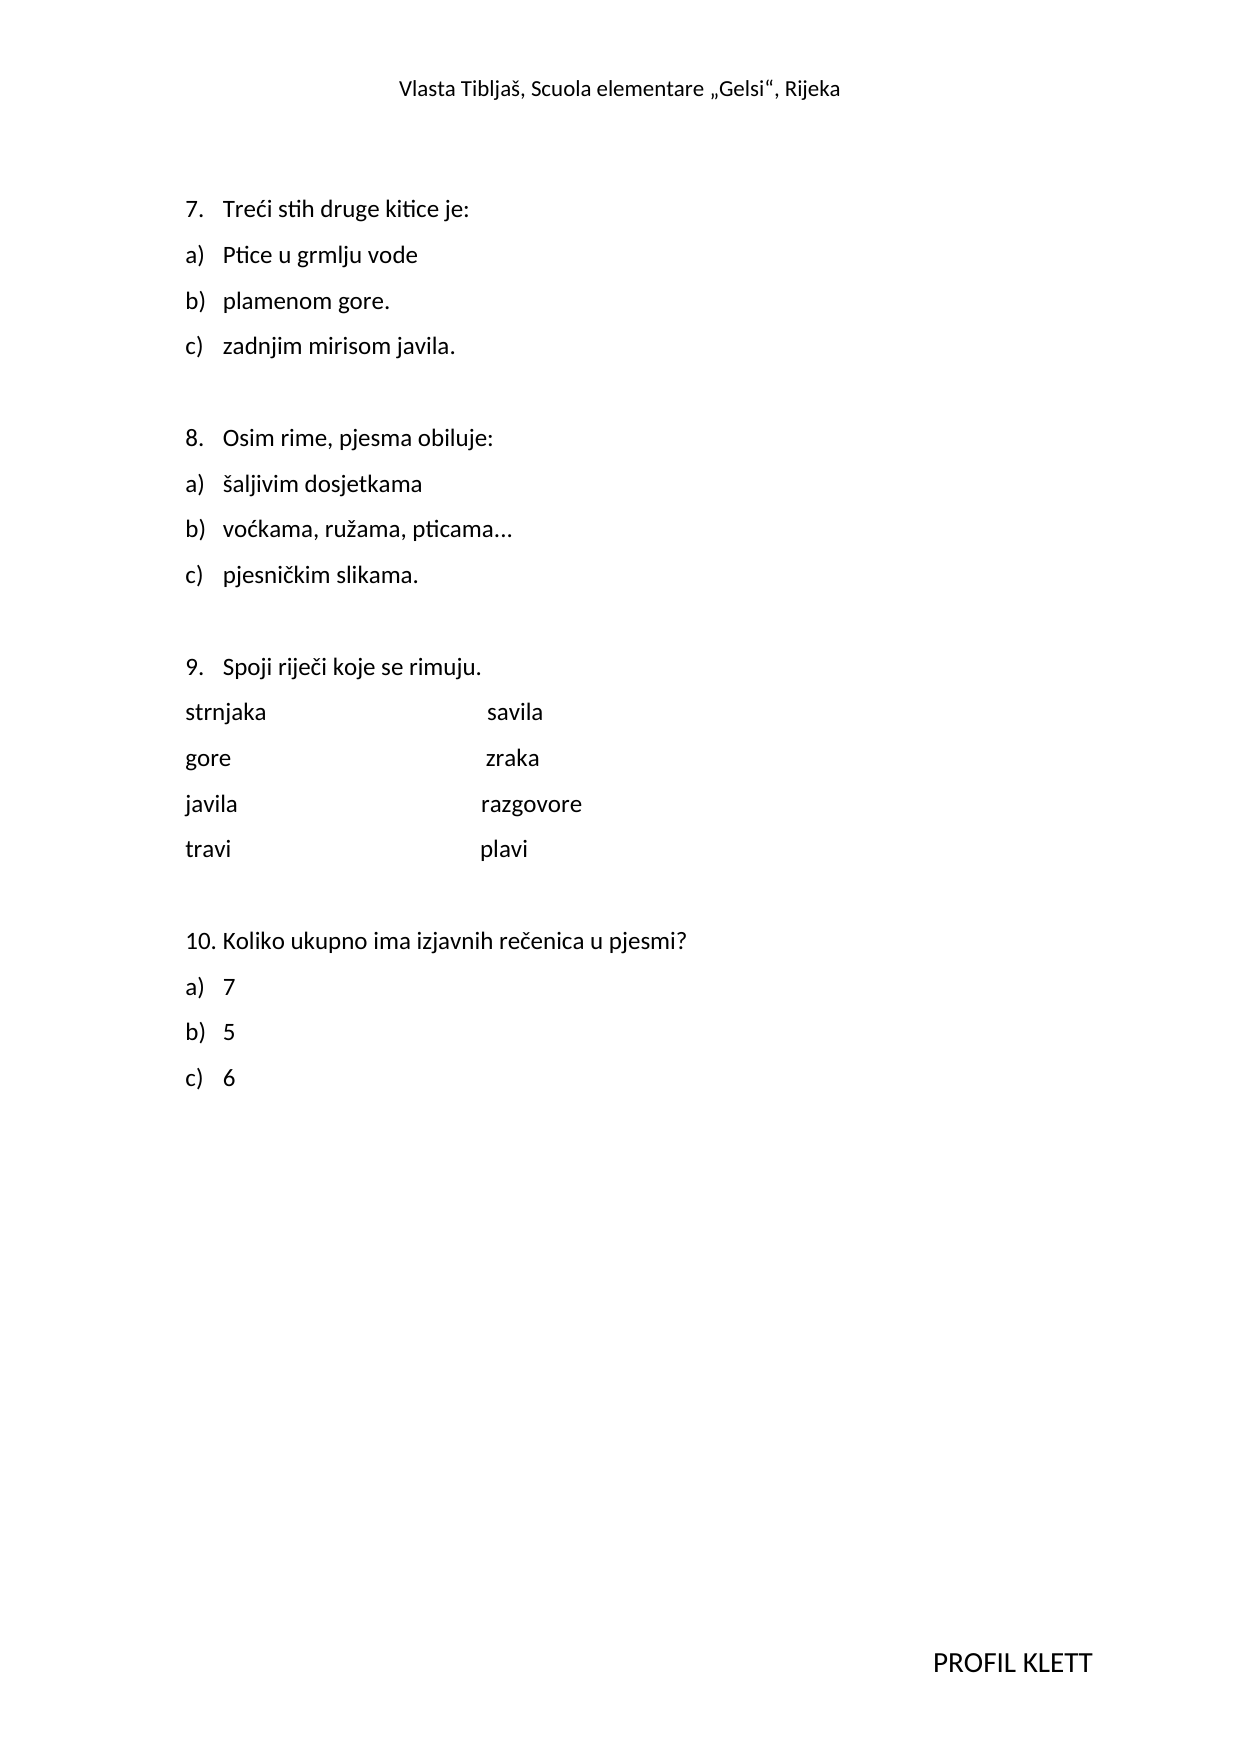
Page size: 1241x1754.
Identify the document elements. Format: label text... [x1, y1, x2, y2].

list Ptice u grmlju vode [185, 239, 1093, 269]
list plamenom gore. [185, 285, 1093, 315]
list Osim rime, pjesma obiluje: [185, 422, 1093, 452]
list Spoji riječi koje se rimuju. [185, 651, 1093, 681]
text strnjaka savila [185, 696, 1093, 727]
list 5 [185, 1016, 1093, 1047]
list Treći stih druge kitice je: [185, 193, 1093, 224]
list voćkama, ružama, pticama... [185, 513, 1093, 544]
list zadnjim mirisom javila. [185, 331, 1093, 361]
list Koliko ukupno ima izjavnih rečenica u pjesmi? [185, 925, 1093, 956]
list 6 [185, 1062, 1093, 1093]
list 7 [185, 971, 1093, 1001]
text travi plavi [185, 833, 1093, 864]
list šaljivim dosjetkama [185, 468, 1093, 498]
text gore zraka [185, 742, 1093, 773]
list pjesničkim slikama. [185, 559, 1093, 590]
text javila razgovore [185, 788, 1093, 818]
